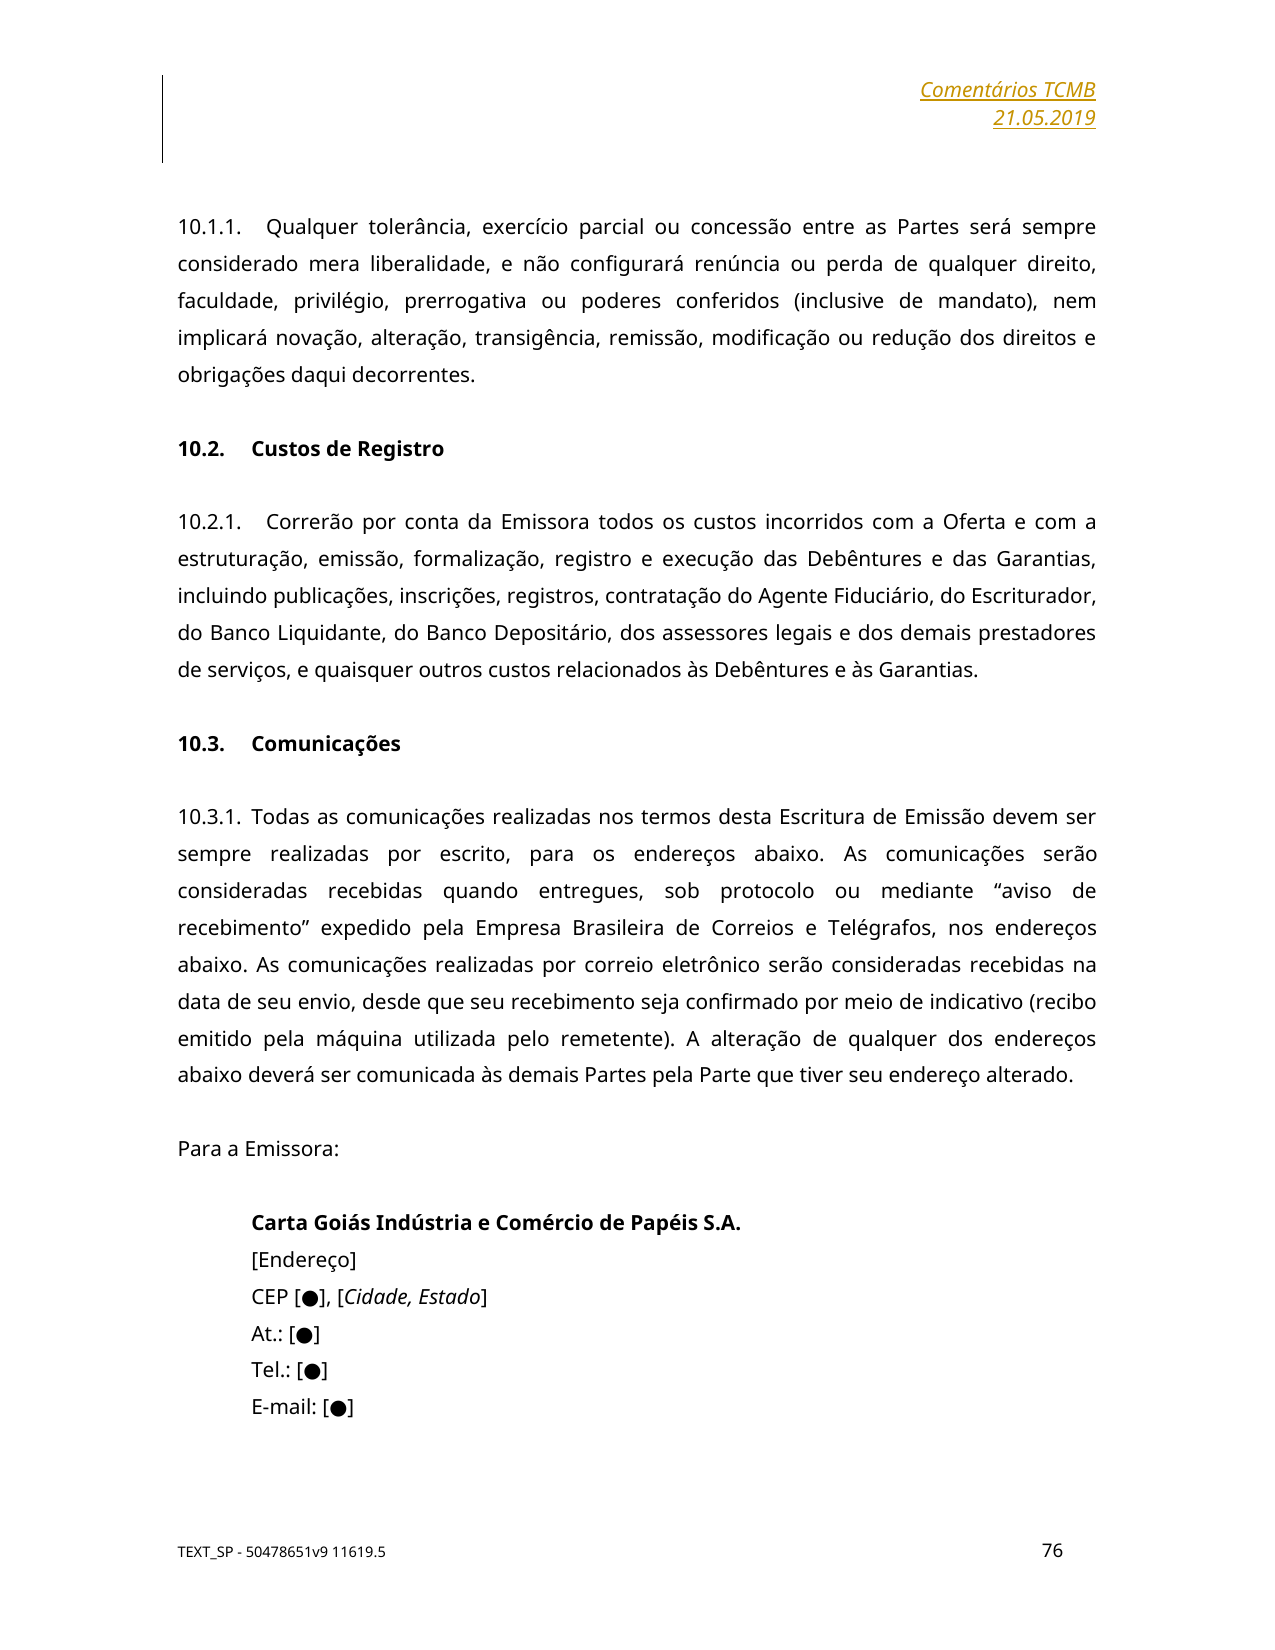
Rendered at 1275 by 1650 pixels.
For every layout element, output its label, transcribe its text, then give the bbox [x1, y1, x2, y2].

text [Endereço] [251, 1245, 1101, 1273]
text E-mail: [●] [251, 1392, 1101, 1421]
text Tel.: [●] [251, 1356, 1101, 1384]
list Todas as comunicações realizadas nos termos desta Escritura de Emissão devem ser sempre realizadas por escrito, para os endereços abaixo. As comunicações serão consideradas recebidas quando entregues, sob protocolo ou mediante “aviso de recebimento” expedido pela Empresa Brasileira de Correios e Telégrafos, nos endereços abaixo. As comunicações realizadas por correio eletrônico serão consideradas recebidas na data de seu envio, desde que seu recebimento seja confirmado por meio de indicativo (recibo emitido pela máquina utilizada pelo remetente). A alteração de qualquer dos endereços abaixo deverá ser comunicada às demais Partes pela Parte que tiver seu endereço alterado. [177, 802, 1098, 1089]
list Custos de Registro [177, 434, 1098, 462]
text Carta Goiás Indústria e Comércio de Papéis S.A. [251, 1208, 1101, 1236]
text At.: [●] [251, 1319, 1101, 1347]
text 10.1.1. Qualquer tolerância, exercício parcial ou concessão entre as Partes será sempre considerado mera liberalidade, e não configurará renúncia ou perda de qualquer direito, faculdade, privilégio, prerrogativa ou poderes conferidos (inclusive de mandato), nem implicará novação, alteração, transigência, remissão, modificação ou redução dos direitos e obrigações daqui decorrentes. [177, 212, 1098, 388]
list Comunicações [177, 729, 1098, 757]
text Para a Emissora: [177, 1134, 1098, 1163]
text 10.2.1. Correrão por conta da Emissora todos os custos incorridos com a Oferta e com a estruturação, emissão, formalização, registro e execução das Debêntures e das Garantias, incluindo publicações, inscrições, registros, contratação do Agente Fiduciário, do Escriturador, do Banco Liquidante, do Banco Depositário, dos assessores legais e dos demais prestadores de serviços, e quaisquer outros custos relacionados às Debêntures e às Garantias. [177, 507, 1098, 683]
text CEP [●], [Cidade, Estado] [251, 1282, 1101, 1310]
